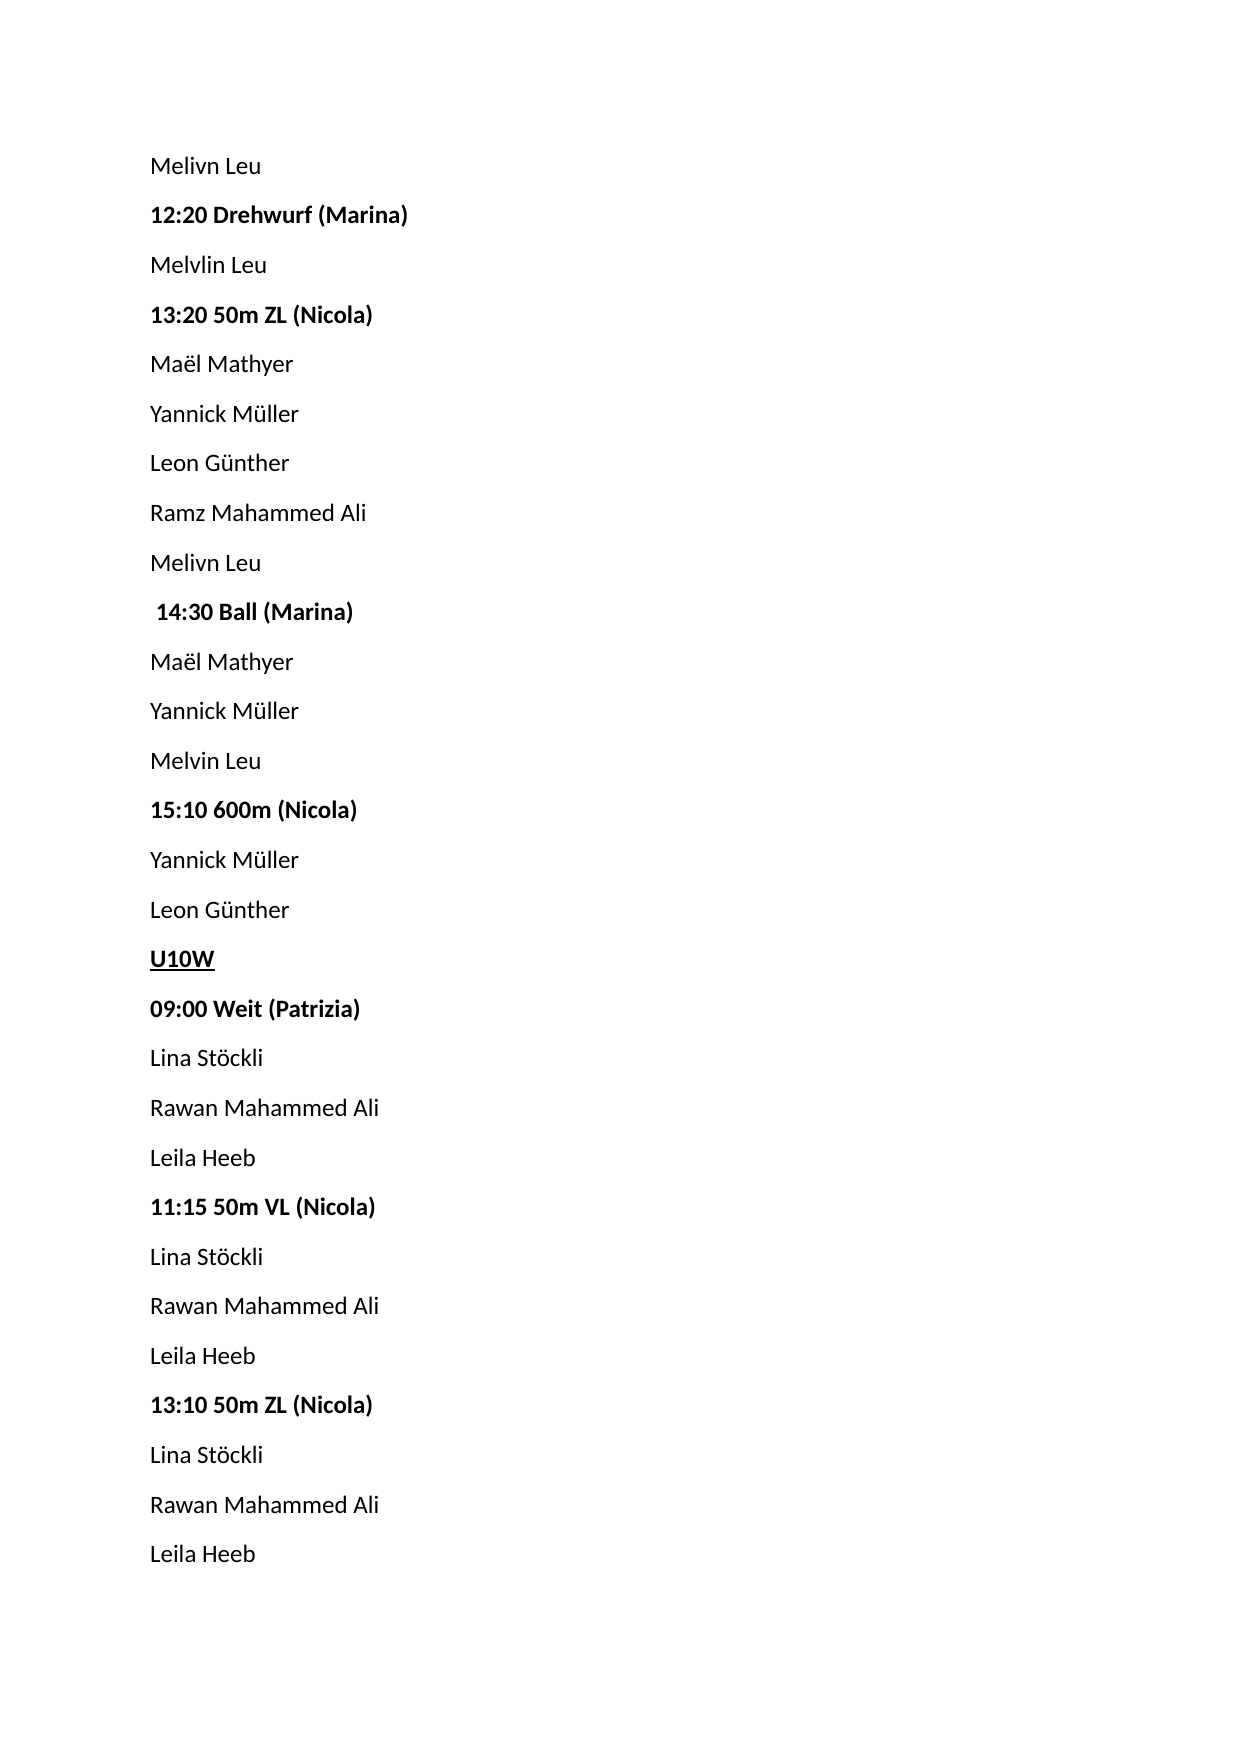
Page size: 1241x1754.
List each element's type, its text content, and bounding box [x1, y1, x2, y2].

text Yannick Müller [150, 695, 1090, 726]
text Melivn Leu [150, 547, 1090, 577]
text Leila Heeb [150, 1538, 1090, 1569]
text 09:00 Weit (Patrizia) [150, 993, 1090, 1023]
text 13:20 50m ZL (Nicola) [150, 299, 1090, 329]
text Leon Günther [150, 894, 1090, 924]
text Melivn Leu [150, 150, 1090, 181]
text Rawan Mahammed Ali [150, 1290, 1090, 1321]
text Maël Mathyer [150, 348, 1090, 379]
text Melvlin Leu [150, 249, 1090, 280]
text Maël Mathyer [150, 646, 1090, 676]
text Yannick Müller [150, 844, 1090, 875]
text Lina Stöckli [150, 1241, 1090, 1271]
text Rawan Mahammed Ali [150, 1489, 1090, 1519]
text Ramz Mahammed Ali [150, 497, 1090, 528]
text Leon Günther [150, 447, 1090, 478]
text Leila Heeb [150, 1142, 1090, 1172]
text 14:30 Ball (Marina) [150, 596, 1090, 627]
text 15:10 600m (Nicola) [150, 794, 1090, 825]
text Rawan Mahammed Ali [150, 1092, 1090, 1123]
text Melvin Leu [150, 745, 1090, 776]
text U10W [150, 943, 1090, 974]
text 12:20 Drehwurf (Marina) [150, 199, 1090, 230]
text Lina Stöckli [150, 1439, 1090, 1470]
text Leila Heeb [150, 1340, 1090, 1371]
text Yannick Müller [150, 398, 1090, 428]
text 13:10 50m ZL (Nicola) [150, 1389, 1090, 1420]
text 11:15 50m VL (Nicola) [150, 1191, 1090, 1222]
text Lina Stöckli [150, 1042, 1090, 1073]
